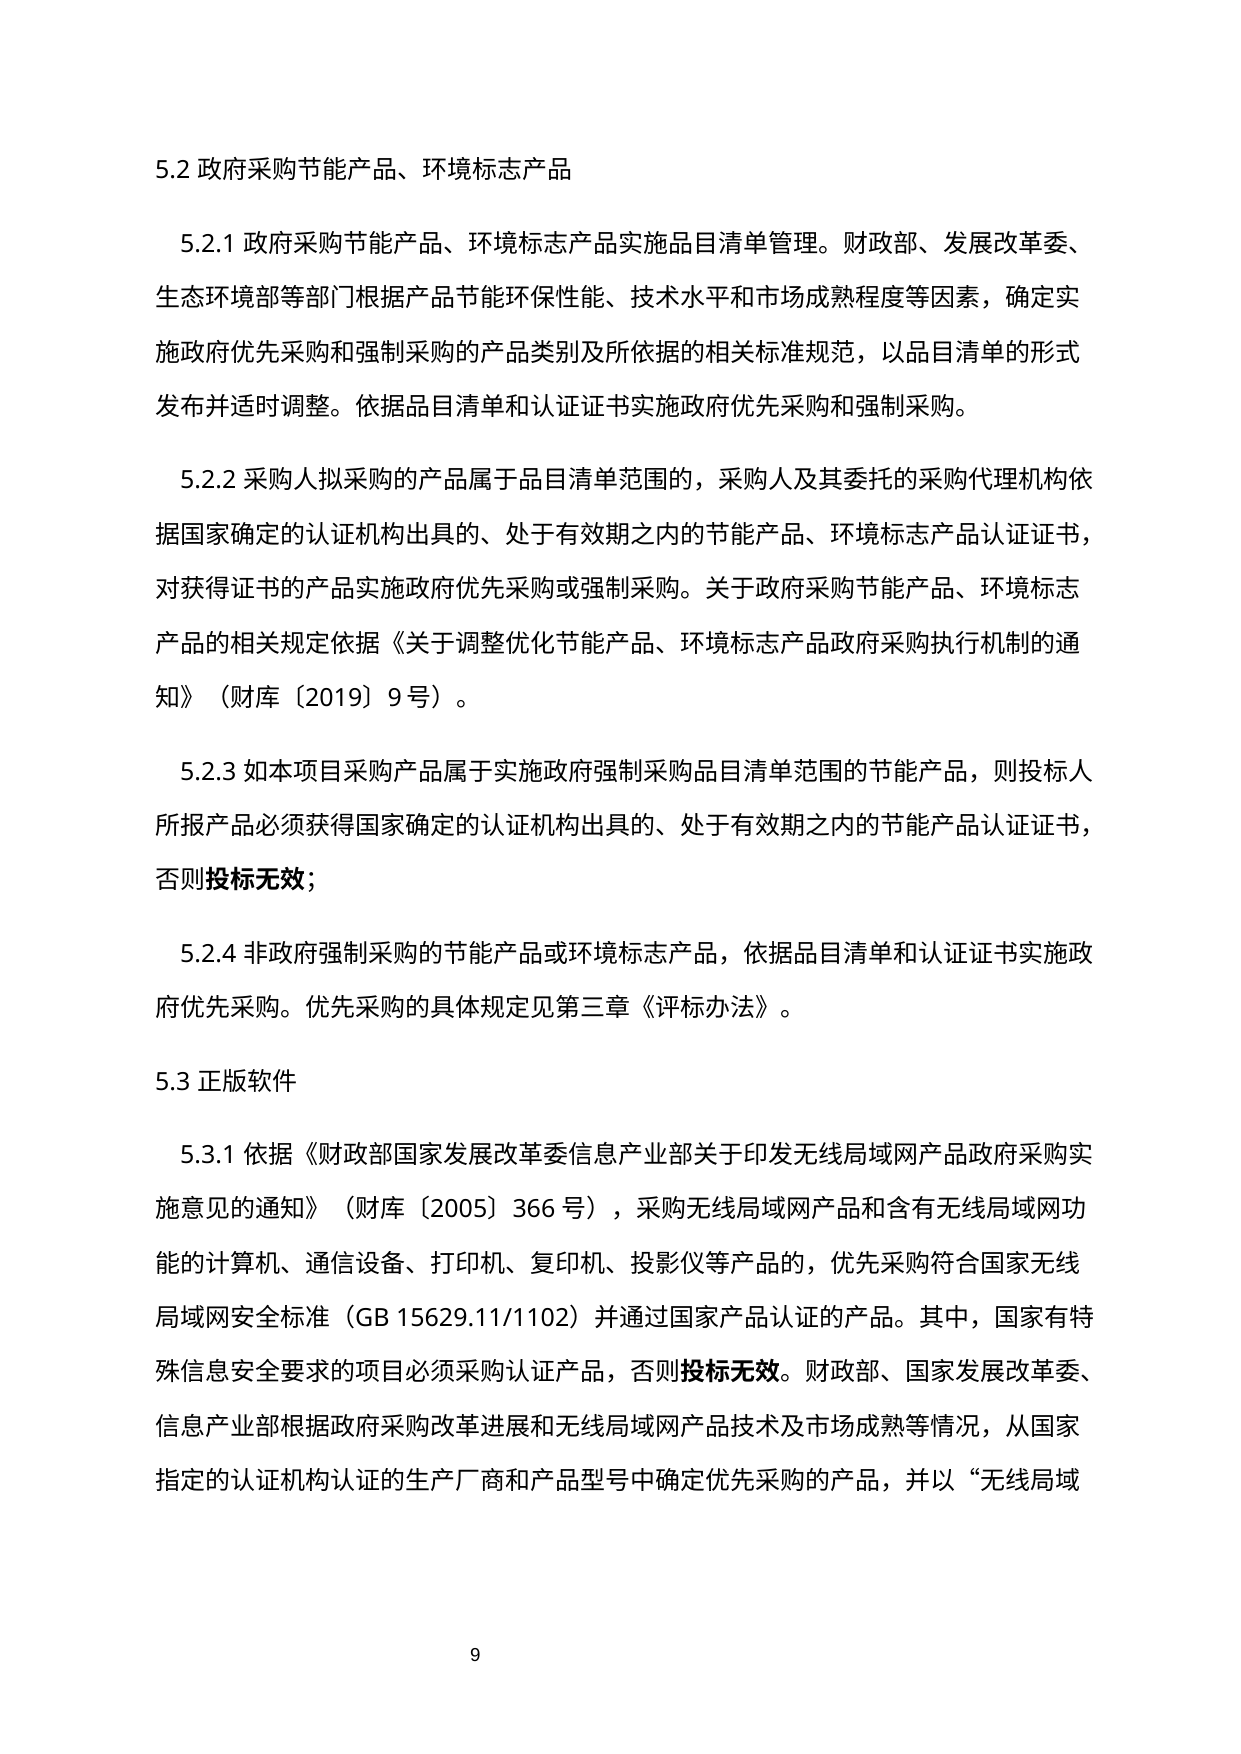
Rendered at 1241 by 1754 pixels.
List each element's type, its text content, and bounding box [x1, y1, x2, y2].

text 5.2 政府采购节能产品、环境标志产品 [155, 150, 1104, 186]
text 5.2.1 政府采购节能产品、环境标志产品实施品目清单管理。财政部、发展改革委、生态环境部等部门根据产品节能环保性能、技术水平和市场成熟程度等因素，确定实施政府优先采购和强制采购的产品类别及所依据的相关标准规范，以品目清单的形式发布并适时调整。依据品目清单和认证证书实施政府优先采购和强制采购。 [155, 223, 1104, 423]
text 5.2.2 采购人拟采购的产品属于品目清单范围的，采购人及其委托的采购代理机构依据国家确定的认证机构出具的、处于有效期之内的节能产品、环境标志产品认证证书，对获得证书的产品实施政府优先采购或强制采购。关于政府采购节能产品、环境标志产品的相关规定依据《关于调整优化节能产品、环境标志产品政府采购执行机制的通知》（财库〔2019〕9号）。 [155, 460, 1104, 714]
text 5.2.4 非政府强制采购的节能产品或环境标志产品，依据品目清单和认证证书实施政府优先采购。优先采购的具体规定见第三章《评标办法》。 [155, 933, 1104, 1024]
text 5.3 正版软件 [155, 1061, 1104, 1097]
text 5.2.3 如本项目采购产品属于实施政府强制采购品目清单范围的节能产品，则投标人所报产品必须获得国家确定的认证机构出具的、处于有效期之内的节能产品认证证书，否则投标无效； [155, 751, 1104, 896]
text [155, 1134, 1104, 1497]
